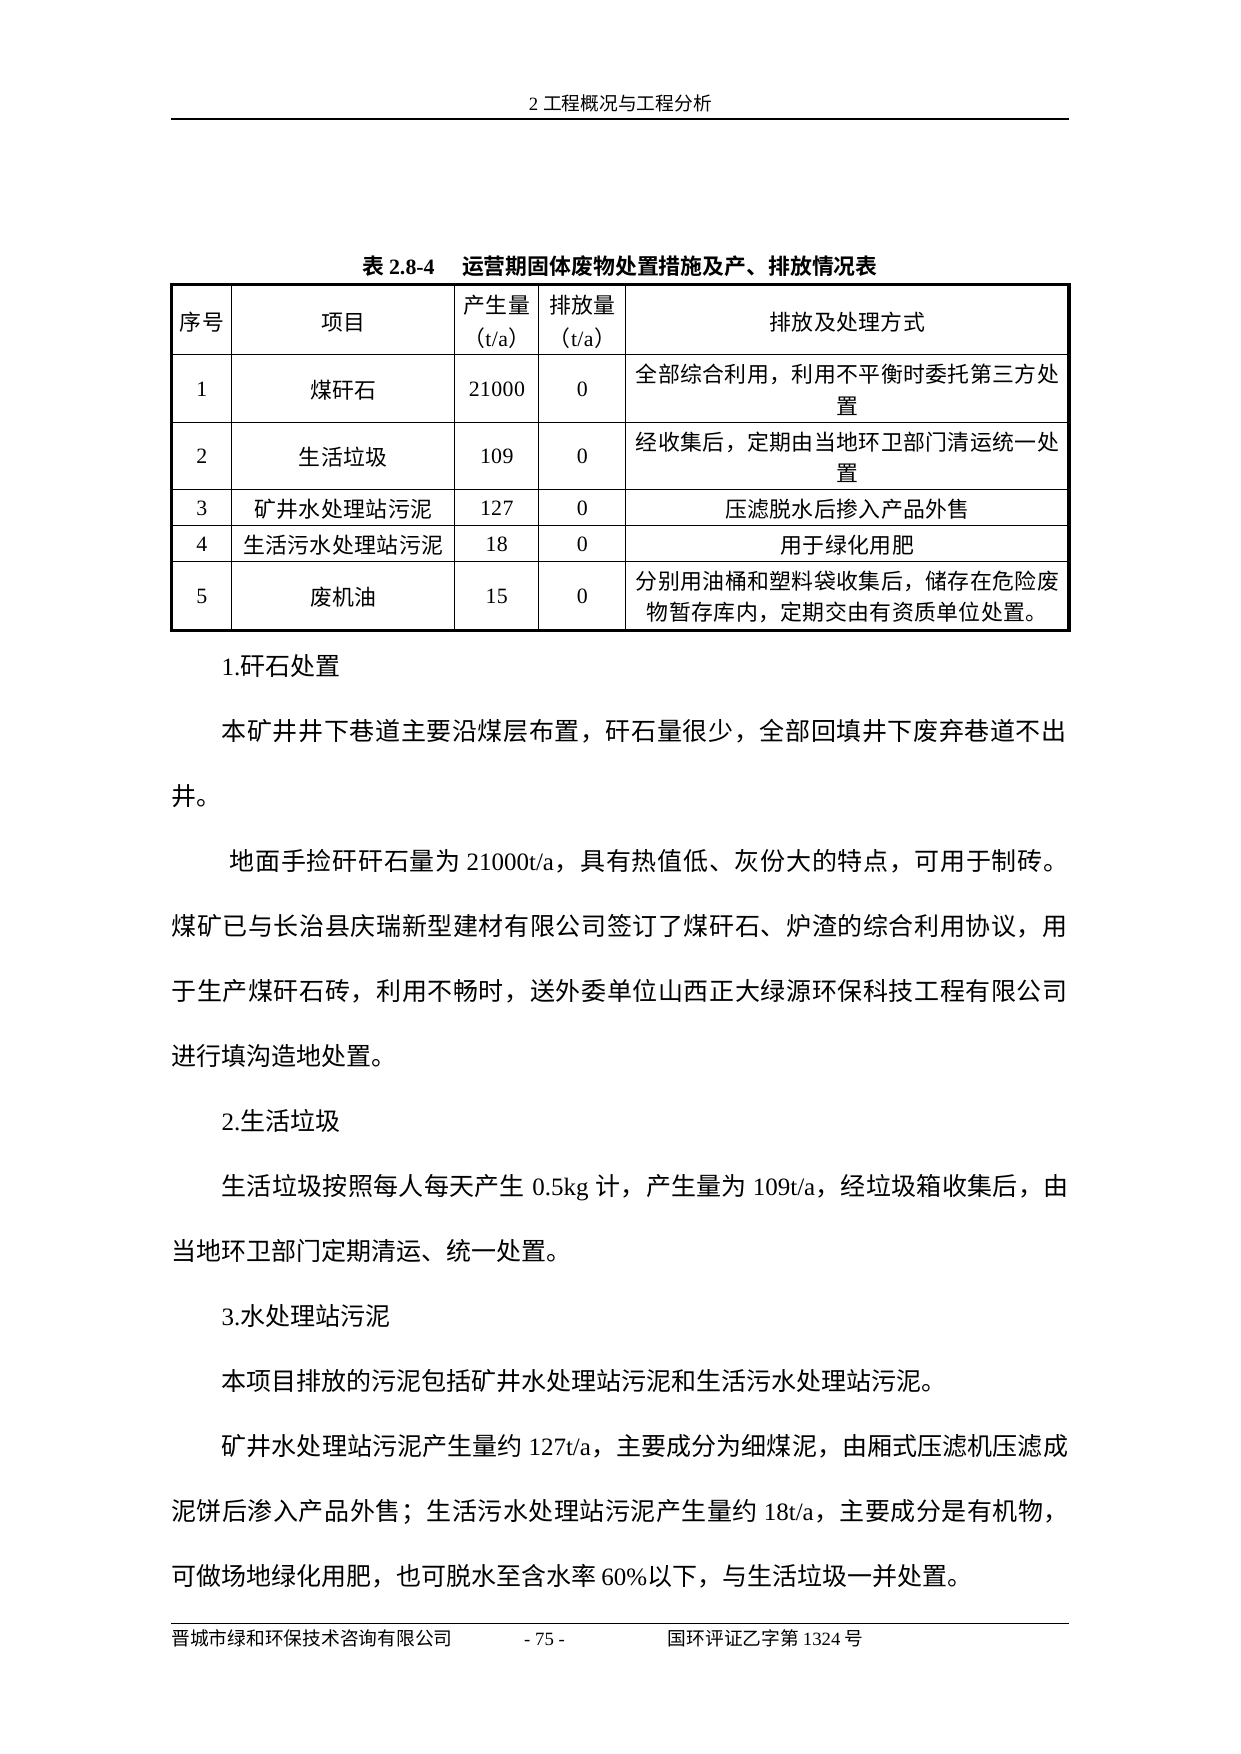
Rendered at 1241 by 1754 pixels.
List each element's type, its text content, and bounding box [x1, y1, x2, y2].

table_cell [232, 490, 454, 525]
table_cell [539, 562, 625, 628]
text 矿井水处理站污泥产生量约127t/a，主要成分为细煤泥，由厢式压滤机压滤成泥饼后渗入产品外售；生活污水处理站污泥产生量约18t/a，主要成分是有机物，可做场地绿化用肥，也可脱水至含水率60%以下，与生活垃圾一并处置。 [171, 1412, 1069, 1607]
text 地面手捡矸矸石量为21000t/a，具有热值低、灰份大的特点，可用于制砖。煤矿已与长治县庆瑞新型建材有限公司签订了煤矸石、炉渣的综合利用协议，用于生产煤矸石砖，利用不畅时，送外委单位山西正大绿源环保科技工程有限公司进行填沟造地处置。 [171, 827, 1069, 1087]
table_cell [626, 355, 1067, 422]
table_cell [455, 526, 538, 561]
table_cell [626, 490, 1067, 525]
text 3.水处理站污泥 [171, 1282, 1069, 1347]
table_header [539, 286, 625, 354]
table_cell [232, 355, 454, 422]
text 2.生活垃圾 [171, 1087, 1069, 1152]
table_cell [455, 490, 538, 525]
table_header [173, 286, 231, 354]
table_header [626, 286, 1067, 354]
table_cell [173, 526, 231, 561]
text 本项目排放的污泥包括矿井水处理站污泥和生活污水处理站污泥。 [171, 1347, 1069, 1412]
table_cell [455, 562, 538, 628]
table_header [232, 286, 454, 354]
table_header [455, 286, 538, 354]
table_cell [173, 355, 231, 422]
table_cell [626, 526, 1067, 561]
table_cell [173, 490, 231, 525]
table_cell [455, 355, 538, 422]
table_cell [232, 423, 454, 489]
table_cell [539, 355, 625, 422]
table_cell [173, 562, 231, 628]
text 生活垃圾按照每人每天产生 0.5kg 计，产生量为109t/a，经垃圾箱收集后，由当地环卫部门定期清运、统一处置。 [171, 1152, 1069, 1282]
text 1.矸石处置 [171, 632, 1069, 697]
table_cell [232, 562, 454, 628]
text 本矿井井下巷道主要沿煤层布置，矸石量很少，全部回填井下废弃巷道不出井。 [171, 697, 1069, 827]
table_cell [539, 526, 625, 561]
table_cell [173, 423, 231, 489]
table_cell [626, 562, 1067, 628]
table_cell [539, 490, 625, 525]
text 表2.8-4 运营期固体废物处置措施及产、排放情况表 [171, 237, 1069, 283]
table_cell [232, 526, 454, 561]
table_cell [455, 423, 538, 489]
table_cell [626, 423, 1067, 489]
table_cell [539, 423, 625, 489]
